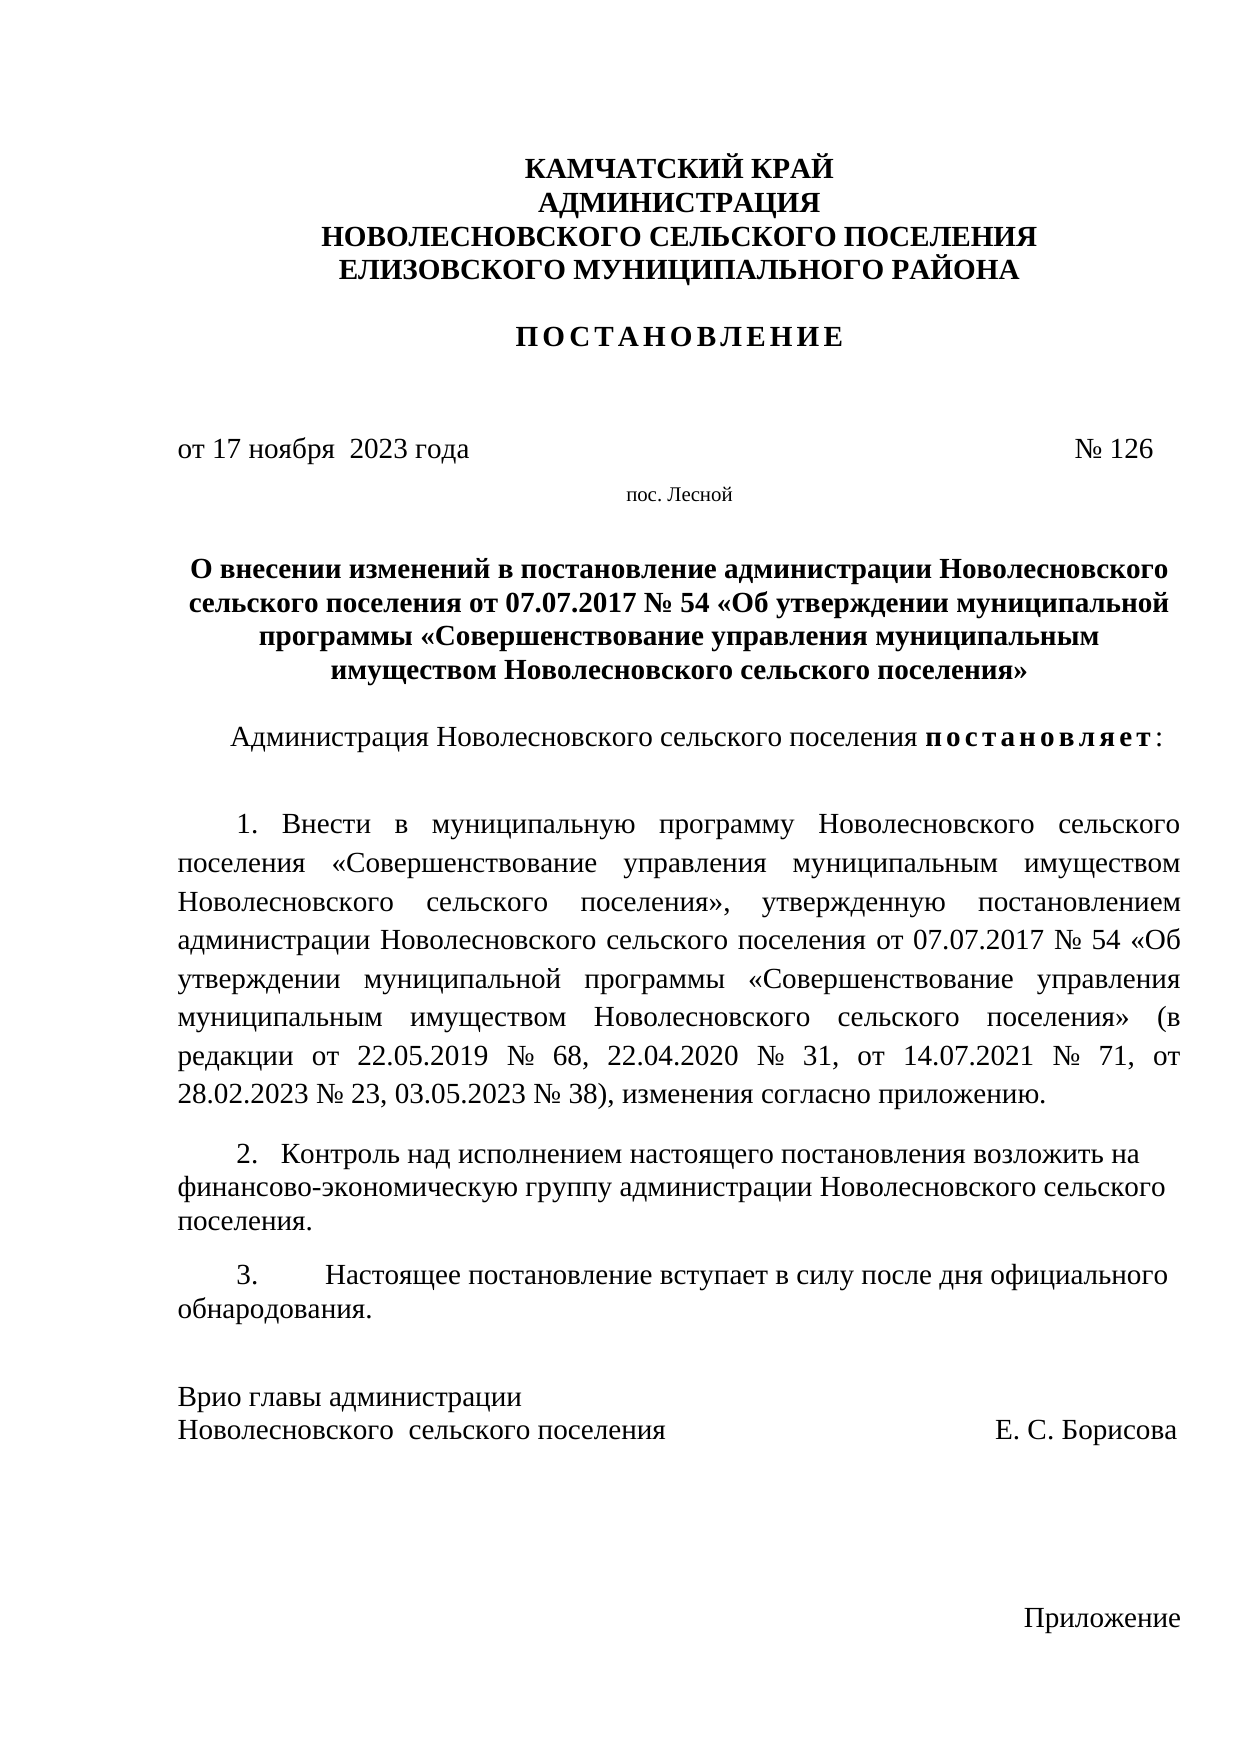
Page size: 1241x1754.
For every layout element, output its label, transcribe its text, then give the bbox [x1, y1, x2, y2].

text О внесении изменений в постановление администрации Новолесновского сельского поселения от 07.07.2017 № 54 «Об утверждении муниципальной программы «Совершенствование управления муниципальным имуществом Новолесновского сельского поселения» [177, 551, 1181, 685]
text КАМЧАТСКИЙ КРАЙ [177, 152, 1181, 185]
list Настоящее постановление вступает в силу после дня официального обнародования. [177, 1257, 1181, 1324]
text ЕЛИЗОВСКОГО МУНИЦИПАЛЬНОГО РАЙОНА [177, 252, 1181, 286]
list Контроль над исполнением настоящего постановления возложить на финансово-экономическую группу администрации Новолесновского сельского поселения. [177, 1136, 1181, 1236]
text от 17 ноября 2023 года № 126 [177, 431, 1181, 465]
text Приложение [177, 1600, 1181, 1634]
text Администрация Новолесновского сельского поселения постановляет: [177, 719, 1181, 752]
text АДМИНИСТРАЦИЯ [177, 185, 1181, 219]
text пос. Лесной [177, 482, 1181, 506]
text Новолесновского сельского поселения Е. С. Борисова [177, 1412, 1181, 1446]
text 1. Внести в муниципальную программу Новолесновского сельского поселения «Совершенствование управления муниципальным имуществом Новолесновского сельского поселения», утвержденную постановлением администрации Новолесновского сельского поселения от 07.07.2017 № 54 «Об утверждении муниципальной программы «Совершенствование управления муниципальным имуществом Новолесновского сельского поселения» (в редакции от 22.05.2019 № 68, 22.04.2020 № 31, от 14.07.2021 № 71, от 28.02.2023 № 23, 03.05.2023 № 38), изменения согласно приложению. [177, 807, 1181, 1110]
text ПОСТАНОВЛЕНИЕ [177, 319, 1181, 353]
text Врио главы администрации [177, 1379, 1181, 1412]
text НОВОЛЕСНОВСКОГО СЕЛЬСКОГО ПОСЕЛЕНИЯ [177, 219, 1181, 252]
